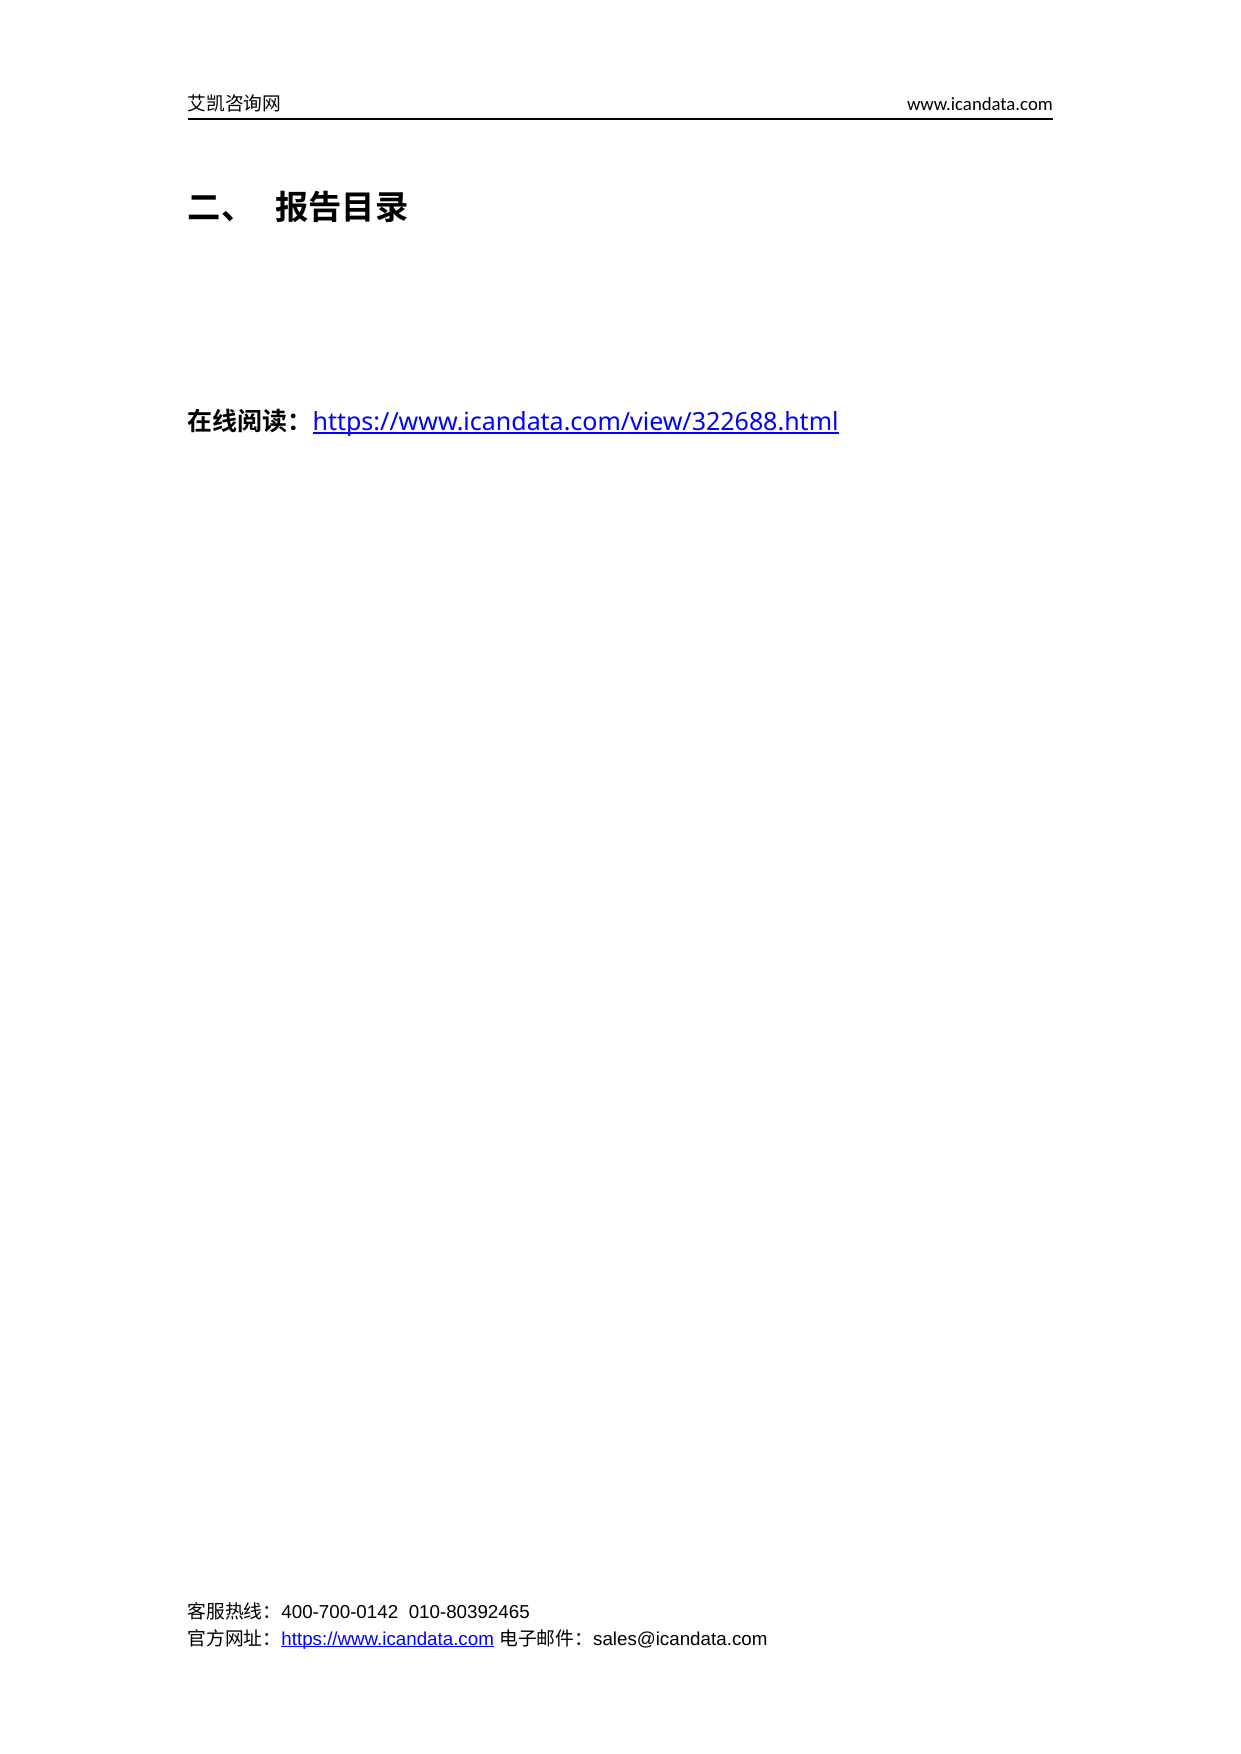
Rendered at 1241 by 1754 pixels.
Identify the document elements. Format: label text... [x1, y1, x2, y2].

text 在线阅读：https://www.icandata.com/view/322688.html [187, 387, 1053, 452]
subtitle 报告目录 [187, 172, 1053, 237]
